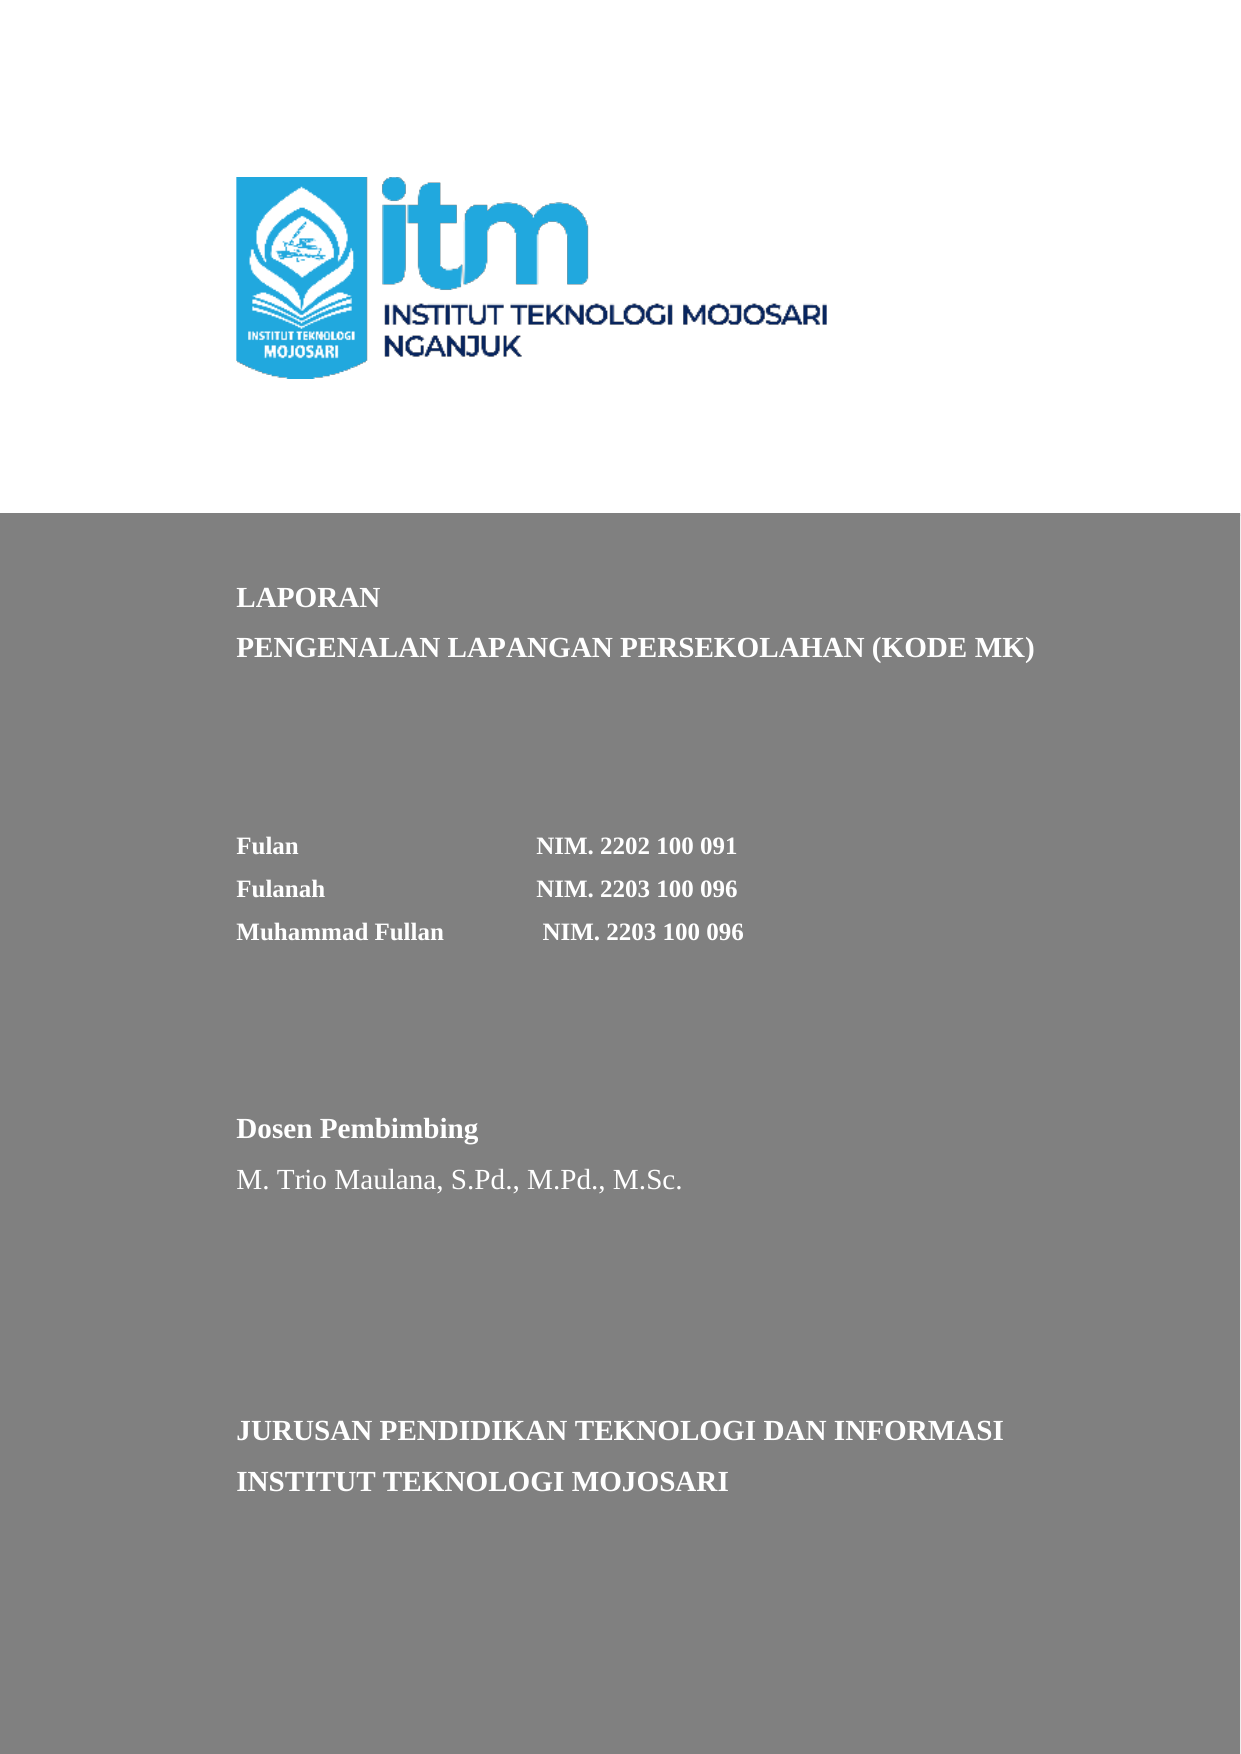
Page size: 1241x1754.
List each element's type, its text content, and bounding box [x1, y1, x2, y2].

text PENGENALAN LAPANGAN PERSEKOLAHAN (KODE MK) [236, 630, 1063, 663]
text Fulan NIM. 2202 100 091 [236, 831, 1063, 860]
text JURUSAN PENDIDIKAN TEKNOLOGI DAN INFORMASI [236, 1413, 1063, 1447]
text INSTITUT TEKNOLOGI MOJOSARI [236, 1464, 1063, 1497]
text M. Trio Maulana, S.Pd., M.Pd., M.Sc. [236, 1162, 1063, 1195]
text Dosen Pembimbing [236, 1112, 1063, 1145]
text Fulanah NIM. 2203 100 096 [236, 874, 1063, 903]
text Muhammad Fullan NIM. 2203 100 096 [236, 917, 1063, 946]
text LAPORAN [236, 580, 1063, 613]
picture [236, 177, 827, 379]
